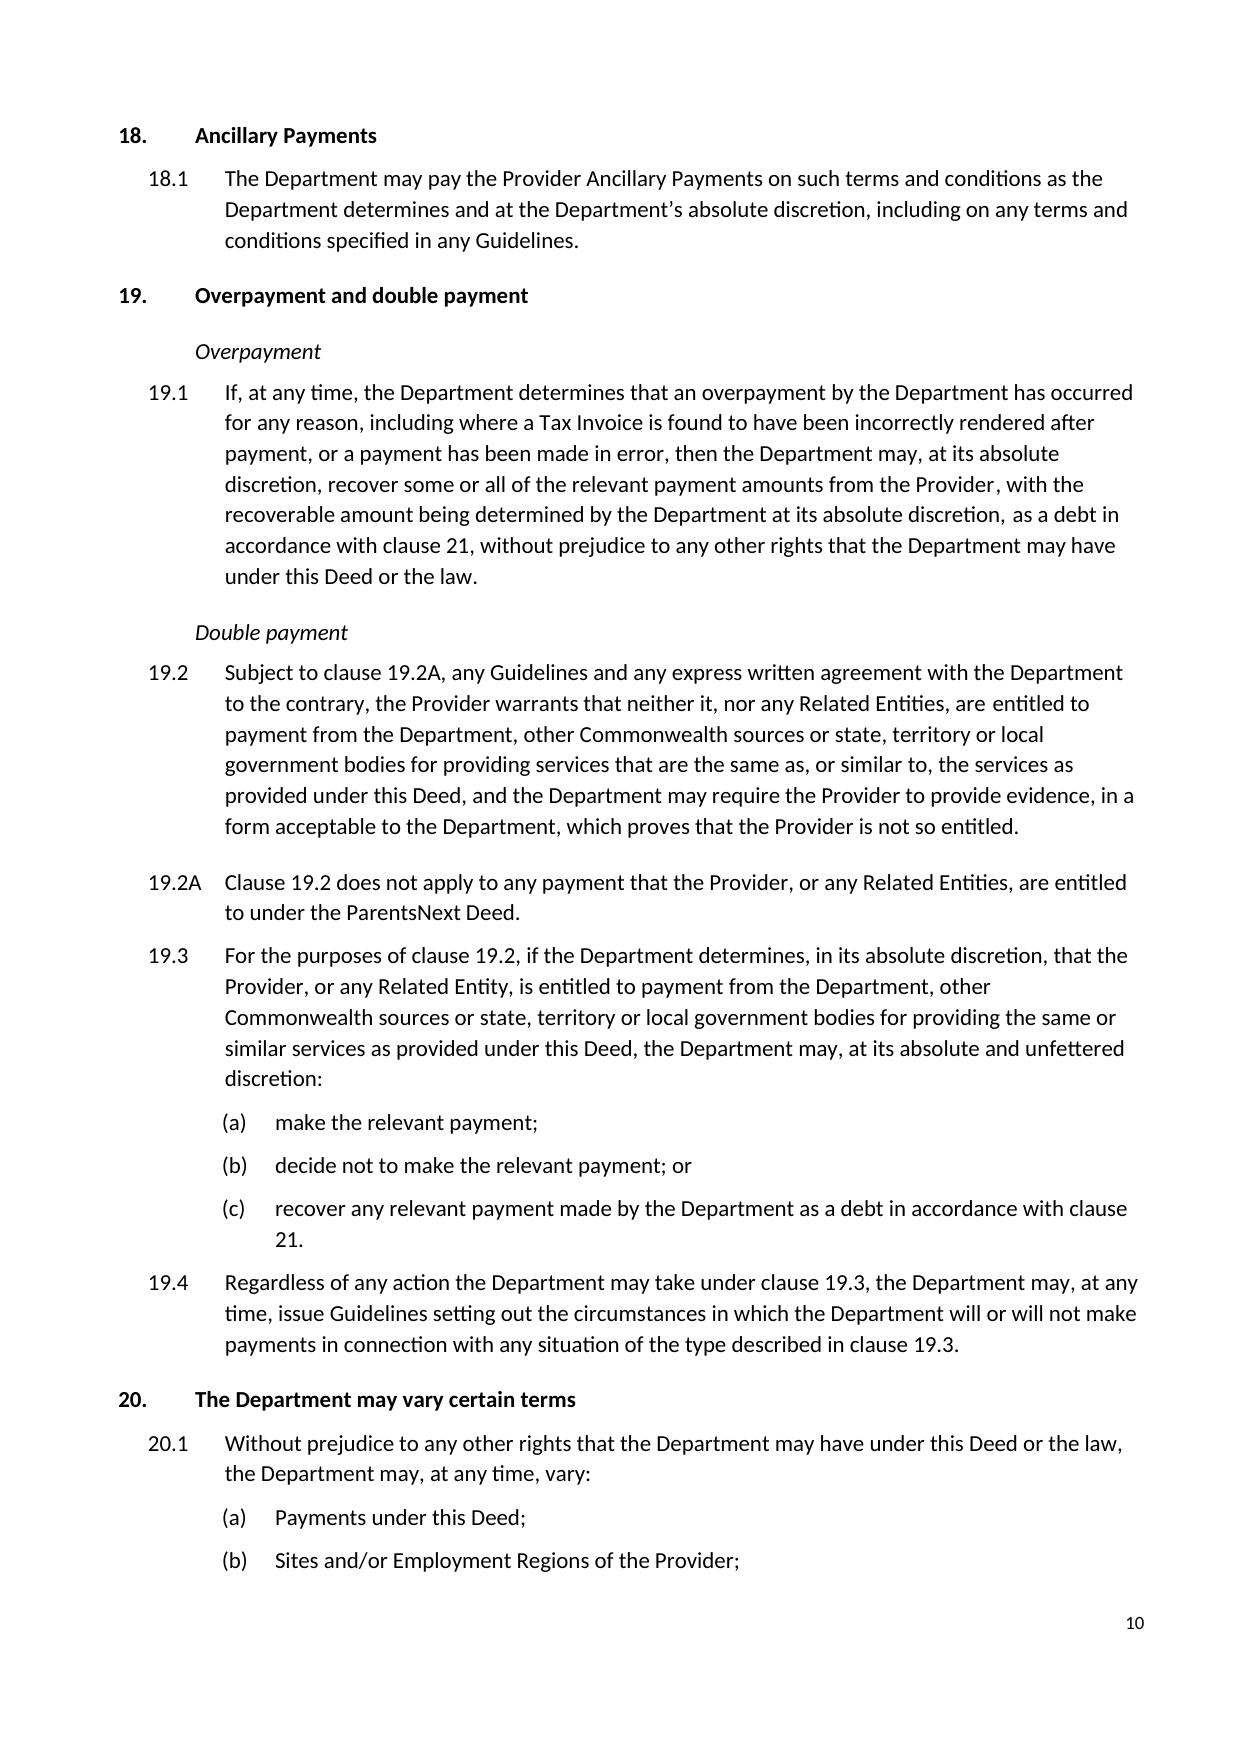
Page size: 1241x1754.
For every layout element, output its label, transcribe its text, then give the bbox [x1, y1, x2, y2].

text The Department may pay the Provider Ancillary Payments on such terms and conditions as the Department determines and at the Department’s absolute discretion, including on any terms and conditions specified in any Guidelines. [148, 164, 1144, 254]
text Payments under this Deed; [222, 1503, 1144, 1531]
text make the relevant payment; [222, 1108, 1144, 1136]
text 19.2A Clause 19.2 does not apply to any payment that the Provider, or any Related Entities, are entitled to under the ParentsNext Deed. [148, 868, 1144, 926]
text Without prejudice to any other rights that the Department may have under this Deed or the law, the Department may, at any time, vary: [148, 1429, 1144, 1487]
text recover any relevant payment made by the Department as a debt in accordance with clause 21. [222, 1194, 1144, 1253]
text Ancillary Payments [118, 121, 1144, 149]
text Sites and/or Employment Regions of the Provider; [222, 1546, 1144, 1574]
text decide not to make the relevant payment; or [222, 1151, 1144, 1179]
text Overpayment and double payment [118, 281, 1144, 309]
text Regardless of any action the Department may take under clause 19.3, the Department may, at any time, issue Guidelines setting out the circumstances in which the Department will or will not make payments in connection with any situation of the type described in clause 19.3. [148, 1268, 1144, 1358]
text For the purposes of clause 19.2, if the Department determines, in its absolute discretion, that the Provider, or any Related Entity, is entitled to payment from the Department, other Commonwealth sources or state, territory or local government bodies for providing the same or similar services as provided under this Deed, the Department may, at its absolute and unfettered discretion: [148, 942, 1144, 1093]
subtitle Double payment [118, 618, 1144, 646]
text Subject to clause 19.2A, any Guidelines and any express written agreement with the Department to the contrary, the Provider warrants that neither it, nor any Related Entities, are entitled to payment from the Department, other Commonwealth sources or state, territory or local government bodies for providing services that are the same as, or similar to, the services as provided under this Deed, and the Department may require the Provider to provide evidence, in a form acceptable to the Department, which proves that the Provider is not so entitled. [148, 658, 1144, 840]
text If, at any time, the Department determines that an overpayment by the Department has occurred for any reason, including where a Tax Invoice is found to have been incorrectly rendered after payment, or a payment has been made in error, then the Department may, at its absolute discretion, recover some or all of the relevant payment amounts from the Provider, with the recoverable amount being determined by the Department at its absolute discretion, as a debt in accordance with clause 21, without prejudice to any other rights that the Department may have under this Deed or the law. [148, 378, 1144, 590]
subtitle Overpayment [118, 337, 1144, 365]
text The Department may vary certain terms [118, 1385, 1144, 1413]
